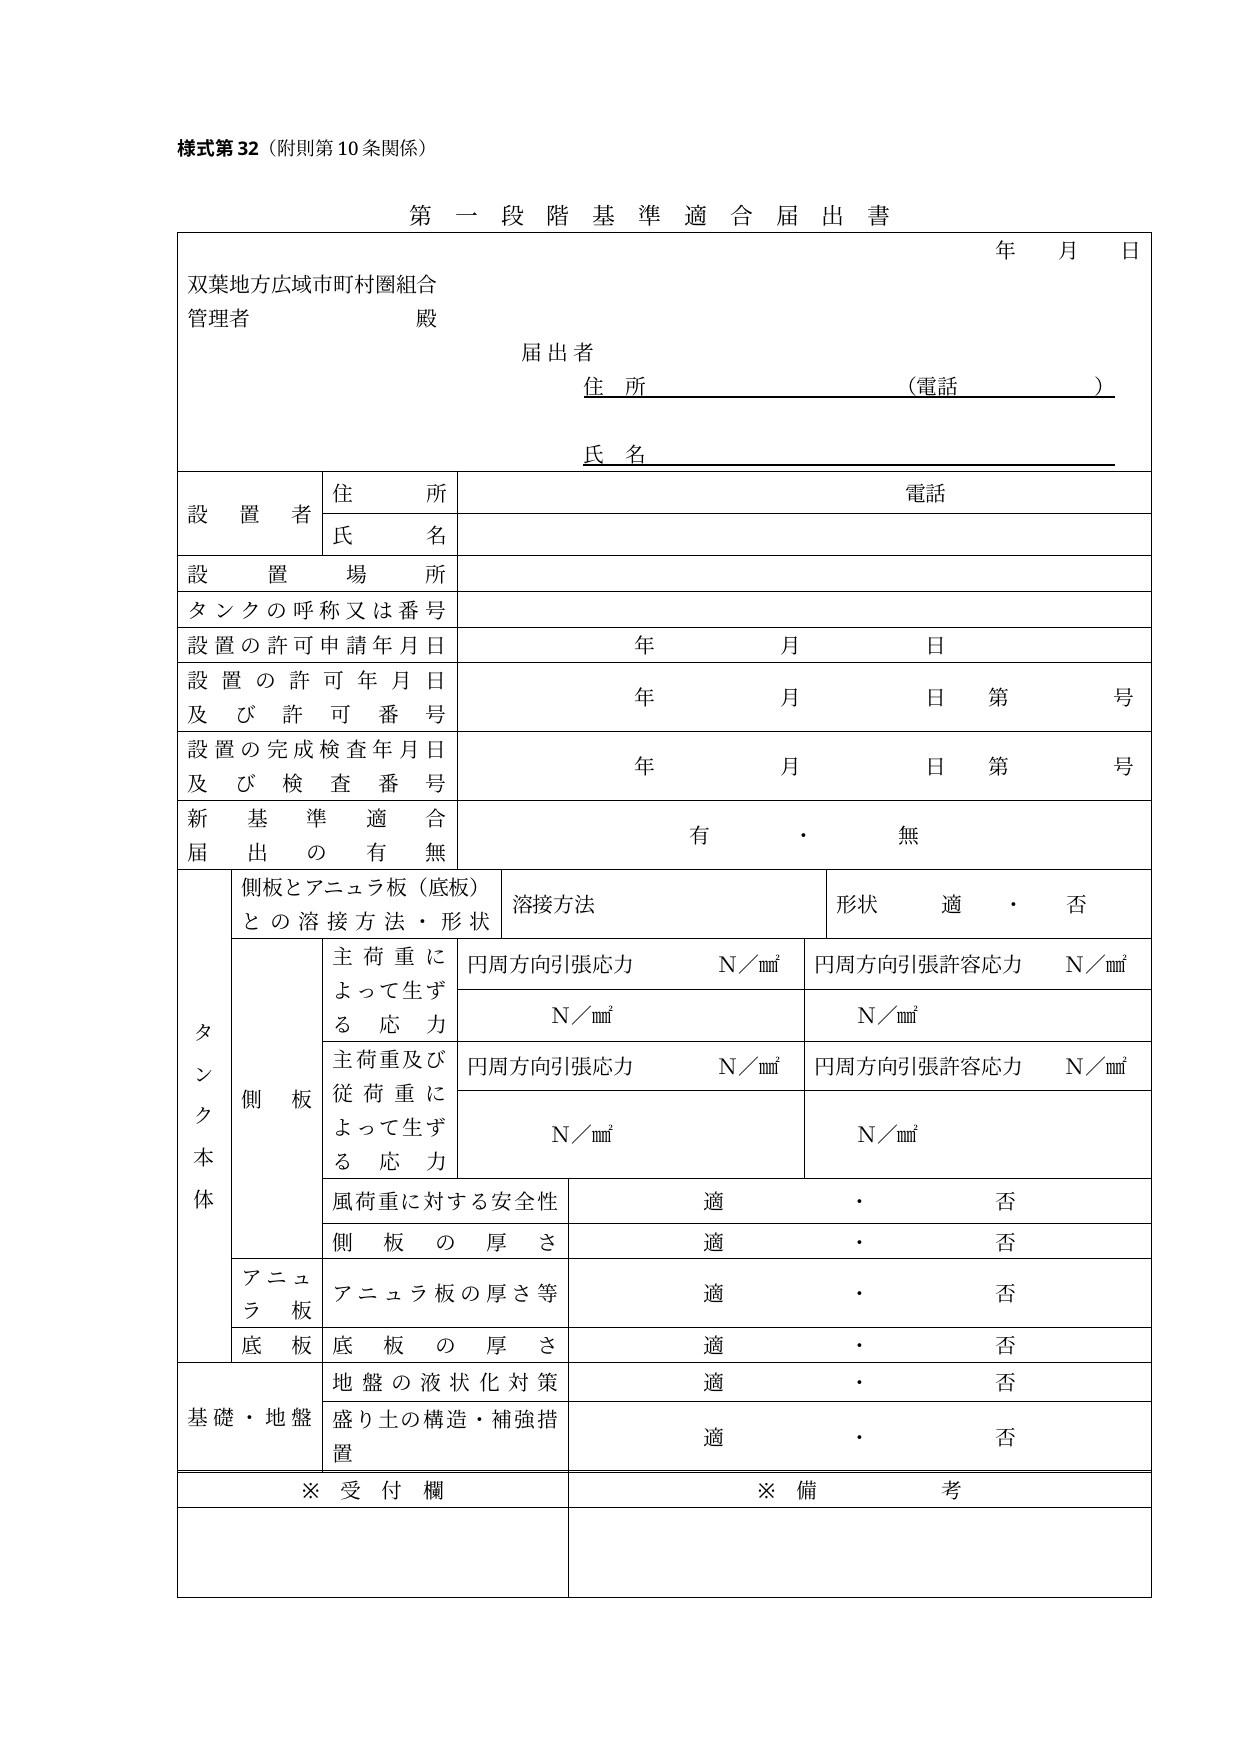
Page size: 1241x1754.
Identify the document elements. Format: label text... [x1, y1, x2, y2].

table_cell 設置の完成検査年月日 及び検査番号 [178, 732, 457, 800]
table_cell タンクの呼称又は番号 [178, 592, 457, 627]
table_cell 側板とアニュラ板（底板）との溶接方法・形状 [232, 870, 501, 938]
table_cell [458, 556, 1151, 591]
table_cell [569, 1508, 1151, 1597]
table_cell 円周方向引張許容応力 Ｎ／㎟ [805, 939, 1151, 988]
table_cell 新基準適合 届出の有無 [178, 801, 457, 869]
table_cell 円周方向引張応力 Ｎ／㎟ [458, 1042, 804, 1089]
table_cell 電話 [458, 472, 1151, 513]
table_cell 側板 [232, 939, 322, 1258]
table_cell 円周方向引張許容応力 Ｎ／㎟ [805, 1042, 1151, 1089]
table_cell 地盤の液状化対策 [323, 1363, 568, 1401]
table_cell Ｎ／㎟ [805, 990, 1151, 1041]
table_cell 適 ・ 否 [569, 1402, 1151, 1470]
table_cell 底板の厚さ [323, 1328, 568, 1362]
table_cell 有 ・ 無 [458, 801, 1151, 869]
table_cell 設置の許可年月日 及び許可番号 [178, 663, 457, 731]
table_cell 適 ・ 否 [569, 1363, 1151, 1401]
table_cell タ ン ク 本 体 [178, 870, 231, 1362]
table_cell [178, 1508, 568, 1597]
table_cell 適 ・ 否 [569, 1259, 1151, 1327]
table_cell 設置の許可申請年月日 [178, 628, 457, 662]
table_cell 年 月 日 [458, 628, 1151, 662]
table_cell 盛り土の構造・補強措置 [323, 1402, 568, 1470]
table_cell 年 月 日 第 号 [458, 732, 1151, 800]
table_cell 住所 [323, 472, 457, 513]
table_cell Ｎ／㎟ [805, 1091, 1151, 1177]
table_cell 溶接方法 [502, 870, 826, 938]
table_cell 主荷重によって生ずる応力 [323, 939, 457, 1041]
table_cell 設置者 [178, 472, 322, 555]
table_cell 基礎・地盤 [178, 1363, 322, 1470]
table_cell ※ 備 考 [569, 1473, 1151, 1507]
table_cell 適 ・ 否 [569, 1328, 1151, 1362]
table_cell 適 ・ 否 [569, 1179, 1151, 1223]
table_cell [458, 592, 1151, 627]
table_cell Ｎ／㎟ [458, 1091, 804, 1177]
table_cell [458, 514, 1151, 555]
text 第 一 段 階 基 準 適 合 届 出 書 [177, 198, 1122, 232]
table_cell ※ 受 付 欄 [178, 1473, 568, 1507]
table_header 年 月 日 双葉地方広域市町村圏組合 管理者 殿 届 出 者 住 所 （電話 ） 氏 名 [178, 233, 1151, 471]
table_cell 設置場所 [178, 556, 457, 591]
table_cell 風荷重に対する安全性 [323, 1179, 568, 1223]
text 様式第32（附則第10条関係） [177, 130, 1122, 164]
table_cell 側板の厚さ [323, 1224, 568, 1258]
table_cell Ｎ／㎟ [458, 990, 804, 1041]
table_cell 主荷重及び従荷重によって生ずる応力 [323, 1042, 457, 1177]
table_cell 形状 適 ・ 否 [827, 870, 1151, 938]
table_cell 氏名 [323, 514, 457, 555]
table_cell 円周方向引張応力 Ｎ／㎟ [458, 939, 804, 988]
table_cell 年 月 日 第 号 [458, 663, 1151, 731]
table_cell アニュラ板の厚さ等 [323, 1259, 568, 1327]
table_cell 適 ・ 否 [569, 1224, 1151, 1258]
table_cell 底板 [232, 1328, 322, 1362]
table_cell アニュラ板 [232, 1259, 322, 1327]
